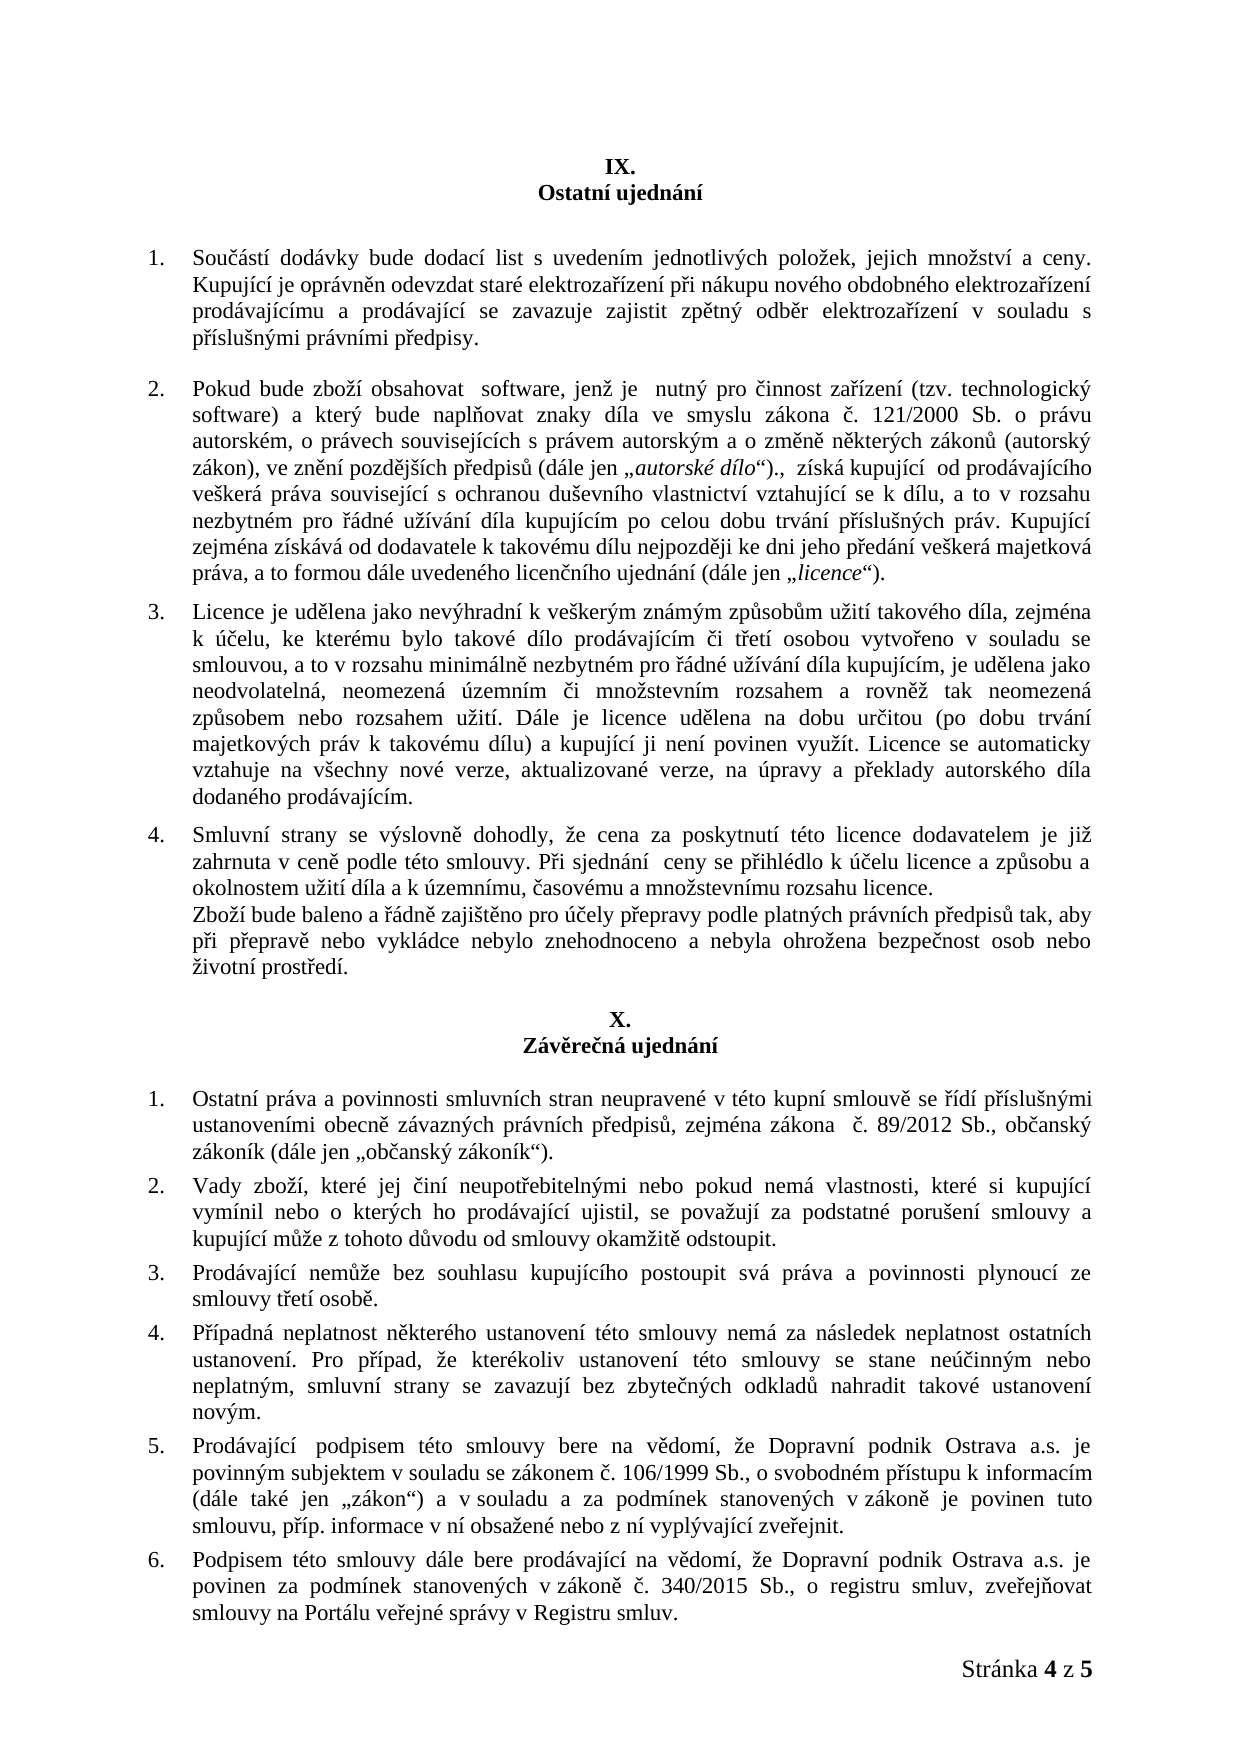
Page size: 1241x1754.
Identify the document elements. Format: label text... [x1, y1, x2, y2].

text IX. [148, 153, 1093, 179]
list Licence je udělena jako nevýhradní k veškerým známým způsobům užití takového díla, zejména k účelu, ke kterému bylo takové dílo prodávajícím či třetí osobou vytvořeno v souladu se smlouvou, a to v rozsahu minimálně nezbytném pro řádné užívání díla kupujícím, je udělena jako neodvolatelná, neomezená územním či množstevním rozsahem a rovněž tak neomezená způsobem nebo rozsahem užití. Dále je licence udělena na dobu určitou (po dobu trvání majetkových práv k takovému dílu) a kupující ji není povinen využít. Licence se automaticky vztahuje na všechny nové verze, aktualizované verze, na úpravy a překlady autorského díla dodaného prodávajícím. [148, 598, 1093, 809]
list Součástí dodávky bude dodací list s uvedením jednotlivých položek, jejich množství a ceny. Kupující je oprávněn odevzdat staré elektrozařízení při nákupu nového obdobného elektrozařízení prodávajícímu a prodávající se zavazuje zajistit zpětný odběr elektrozařízení v souladu s příslušnými právními předpisy. [148, 244, 1093, 350]
list Vady zboží, které jej činí neupotřebitelnými nebo pokud nemá vlastnosti, které si kupující vymínil nebo o kterých ho prodávající ujistil, se považují za podstatné porušení smlouvy a kupující může z tohoto důvodu od smlouvy okamžitě odstoupit. [148, 1172, 1093, 1251]
list Smluvní strany se výslovně dohodly, že cena za poskytnutí této licence dodavatelem je již zahrnuta v ceně podle této smlouvy. Při sjednání ceny se přihlédlo k účelu licence a způsobu a okolnostem užití díla a k územnímu, časovému a množstevnímu rozsahu licence. [148, 822, 1093, 901]
list Ostatní práva a povinnosti smluvních stran neupravené v této kupní smlouvě se řídí příslušnými ustanoveními obecně závazných právních předpisů, zejména zákona č. 89/2012 Sb., občanský zákoník (dále jen „občanský zákoník“). [148, 1085, 1093, 1164]
text Ostatní ujednání [148, 179, 1093, 206]
text Závěrečná ujednání [148, 1032, 1093, 1059]
list Případná neplatnost některého ustanovení této smlouvy nemá za následek neplatnost ostatních ustanovení. Pro případ, že kterékoliv ustanovení této smlouvy se stane neúčinným nebo neplatným, smluvní strany se zavazují bez zbytečných odkladů nahradit takové ustanovení novým. [148, 1319, 1093, 1425]
list Podpisem této smlouvy dále bere prodávající na vědomí, že Dopravní podnik Ostrava a.s. je povinen za podmínek stanovených v zákoně č. 340/2015 Sb., o registru smluv, zveřejňovat smlouvy na Portálu veřejné správy v Registru smluv. [148, 1546, 1093, 1625]
list Prodávající podpisem této smlouvy bere na vědomí, že Dopravní podnik Ostrava a.s. je povinným subjektem v souladu se zákonem č. 106/1999 Sb., o svobodném přístupu k informacím (dále také jen „zákon“) a v souladu a za podmínek stanovených v zákoně je povinen tuto smlouvu, příp. informace v ní obsažené nebo z ní vyplývající zveřejnit. [148, 1433, 1093, 1538]
list Prodávající nemůže bez souhlasu kupujícího postoupit svá práva a povinnosti plynoucí ze smlouvy třetí osobě. [148, 1259, 1093, 1312]
text Zboží bude baleno a řádně zajištěno pro účely přepravy podle platných právních předpisů tak, aby při přepravě nebo vykládce nebylo znehodnoceno a nebyla ohrožena bezpečnost osob nebo životní prostředí. [192, 901, 1093, 980]
list Pokud bude zboží obsahovat software, jenž je nutný pro činnost zařízení (tzv. technologický software) a který bude naplňovat znaky díla ve smyslu zákona č. 121/2000 Sb. o právu autorském, o právech souvisejících s právem autorským a o změně některých zákonů (autorský zákon), ve znění pozdějších předpisů (dále jen „autorské dílo“)., získá kupující od prodávajícího veškerá práva související s ochranou duševního vlastnictví vztahující se k dílu, a to v rozsahu nezbytném pro řádné užívání díla kupujícím po celou dobu trvání příslušných práv. Kupující zejména získává od dodavatele k takovému dílu nejpozději ke dni jeho předání veškerá majetková práva, a to formou dále uvedeného licenčního ujednání (dále jen „licence“). [148, 375, 1093, 586]
text X. [148, 1006, 1093, 1032]
